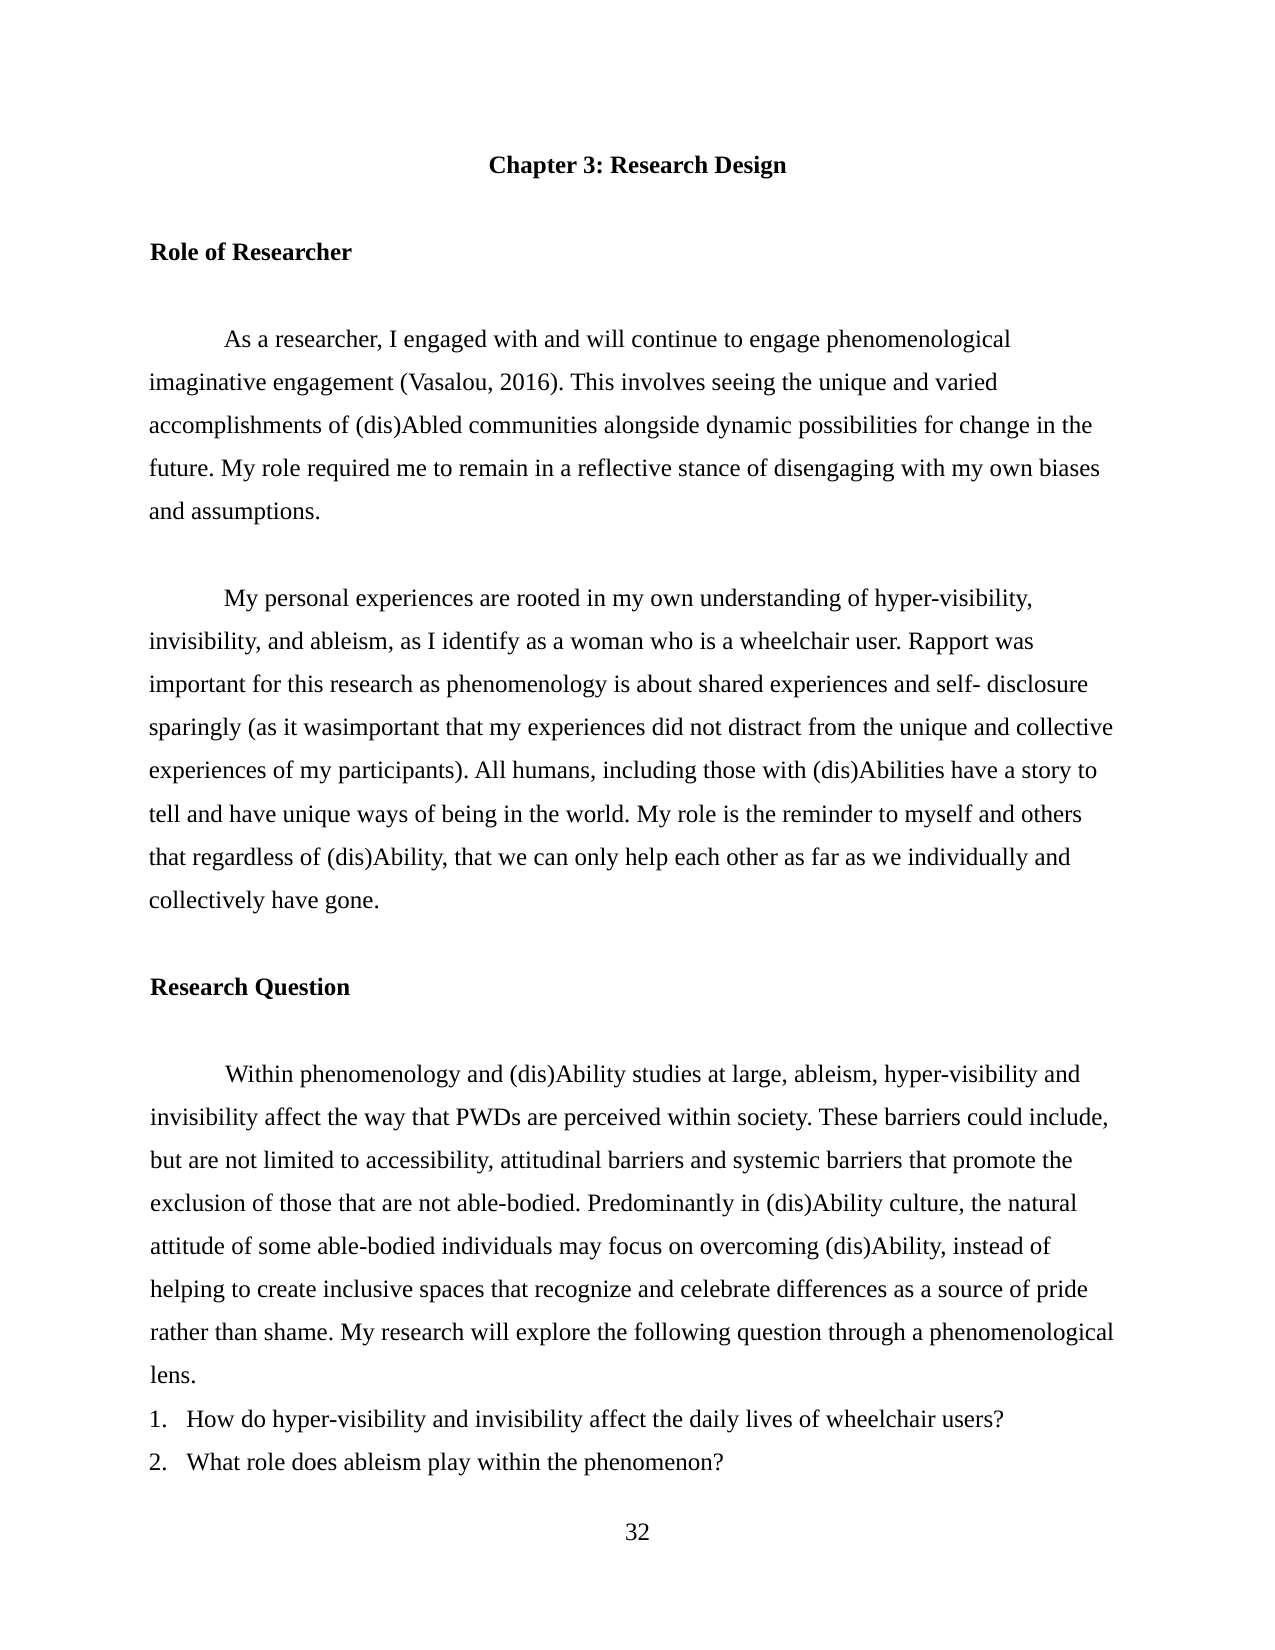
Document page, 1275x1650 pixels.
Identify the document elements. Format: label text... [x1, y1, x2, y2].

subtitle Chapter 3: Research Design [150, 150, 1125, 179]
text My personal experiences are rooted in my own understanding of hyper-visibility, invisibility, and ableism, as I identify as a woman who is a wheelchair user. Rapport was important for this research as phenomenology is about shared experiences and self- disclosure sparingly (as it wasimportant that my experiences did not distract from the unique and collective experiences of my participants). All humans, including those with (dis)Abilities have a story to tell and have unique ways of being in the world. My role is the reminder to myself and others that regardless of (dis)Ability, that we can only help each other as far as we individually and collectively have gone. [148, 583, 1125, 914]
subtitle Role of Researcher [150, 237, 1125, 266]
text As a researcher, I engaged with and will continue to engage phenomenological imaginative engagement (Vasalou, 2016). This involves seeing the unique and varied accomplishments of (dis)Abled communities alongside dynamic possibilities for change in the future. My role required me to remain in a reflective stance of disengaging with my own biases and assumptions. [148, 324, 1125, 525]
list What role does ableism play within the phenomenon? [148, 1447, 1125, 1476]
text Within phenomenology and (dis)Ability studies at large, ableism, hyper-visibility and invisibility affect the way that PWDs are perceived within society. These barriers could include, but are not limited to accessibility, attitudinal barriers and systemic barriers that promote the exclusion of those that are not able-bodied. Predominantly in (dis)Ability culture, the natural attitude of some able-bodied individuals may focus on overcoming (dis)Ability, instead of helping to create inclusive spaces that recognize and celebrate differences as a source of pride rather than shame. My research will explore the following question through a phenomenological lens. [150, 1059, 1125, 1389]
list How do hyper-visibility and invisibility affect the daily lives of wheelchair users? [148, 1404, 1125, 1433]
subtitle Research Question [150, 972, 1125, 1001]
